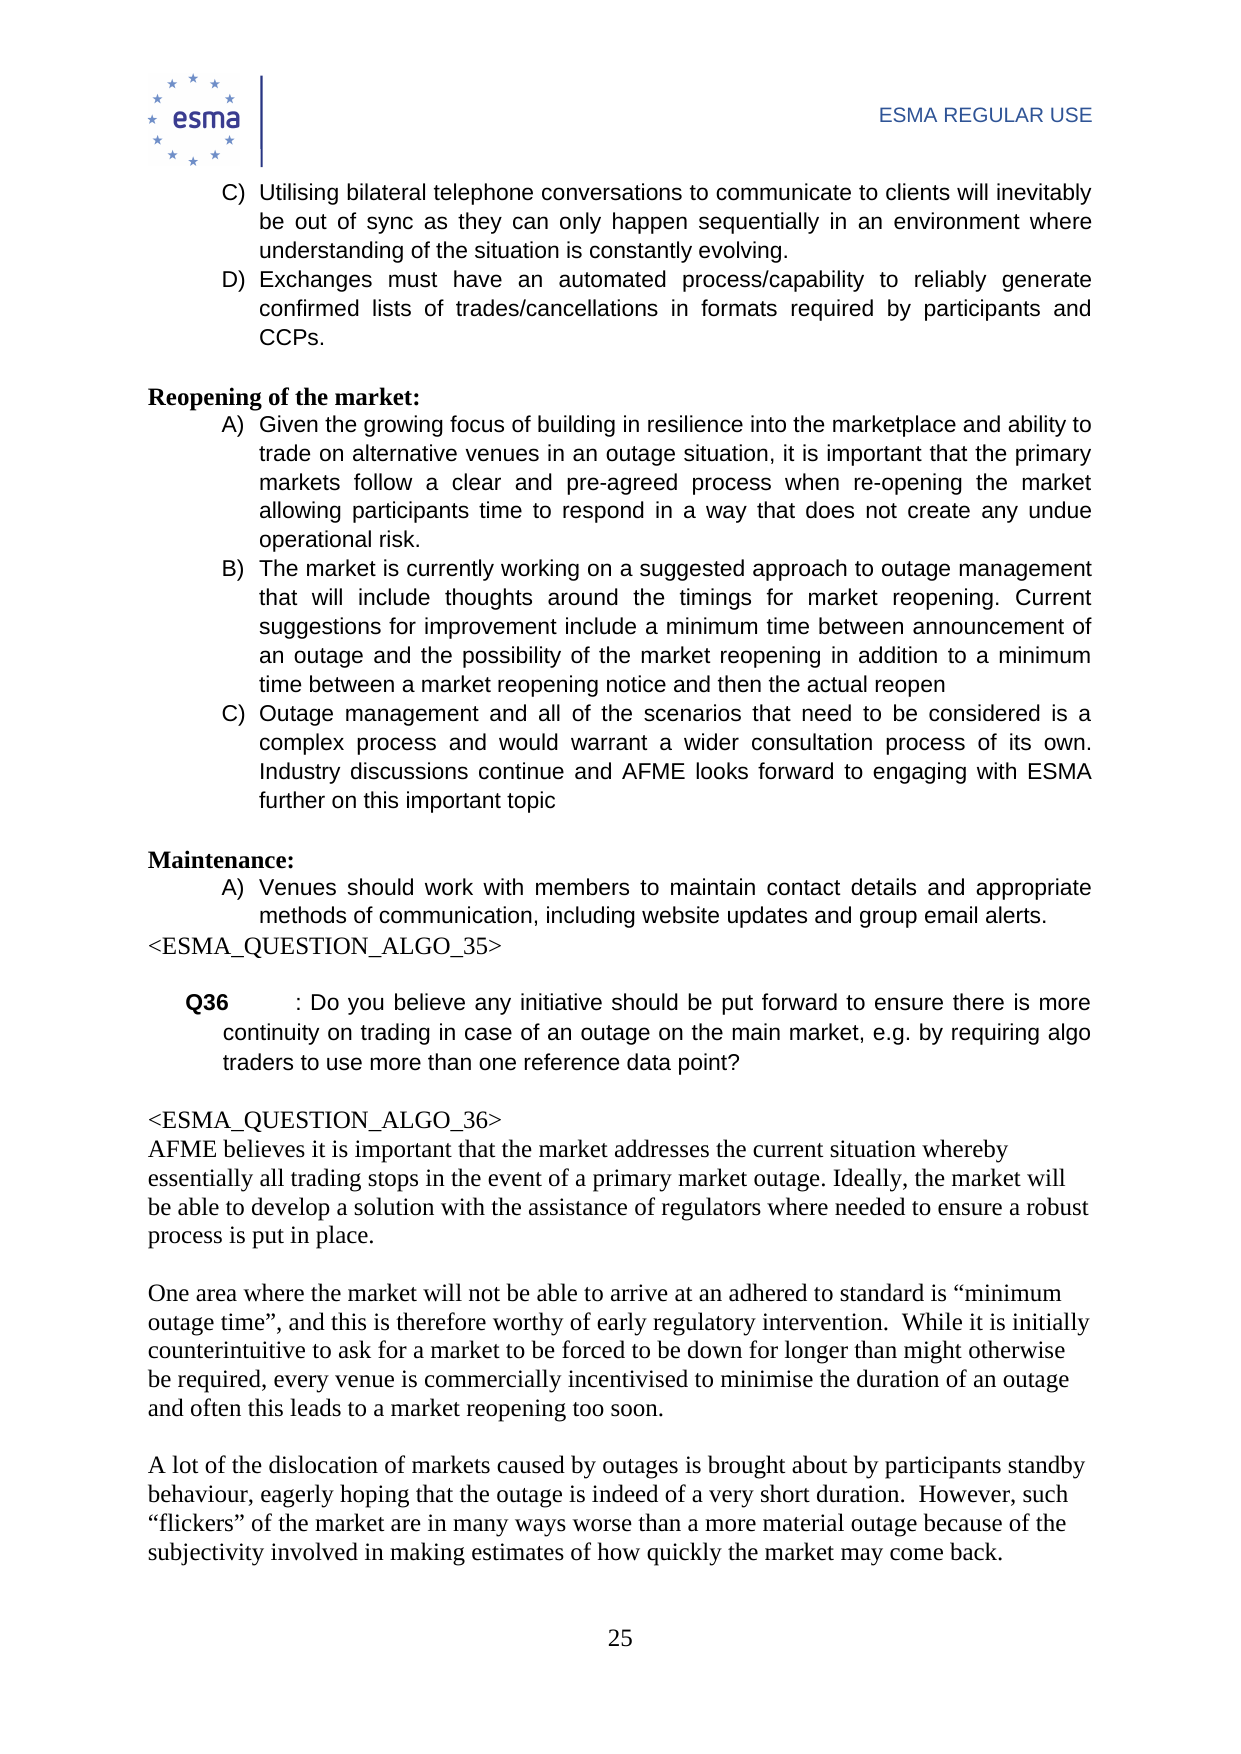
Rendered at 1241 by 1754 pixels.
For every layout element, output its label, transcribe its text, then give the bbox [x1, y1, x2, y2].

text Reopening of the market: [148, 382, 1092, 411]
text One area where the market will not be able to arrive at an adhered to standard is “minimum outage time”, and this is therefore worthy of early regulatory intervention. While it is initially counterintuitive to ask for a market to be forced to be down for longer than might otherwise be required, every venue is commercially incentivised to minimise the duration of an outage and often this leads to a market reopening too soon. [148, 1278, 1092, 1422]
text Maintenance: [148, 845, 1092, 873]
text AFME believes it is important that the market addresses the current situation whereby essentially all trading stops in the event of a primary market outage. Ideally, the market will be able to develop a solution with the assistance of regulators where needed to ensure a robust process is put in place. [148, 1134, 1092, 1249]
text <ESMA_QUESTION_ALGO_36> [148, 1106, 1092, 1134]
text A lot of the dislocation of markets caused by outages is brought about by participants standby behaviour, eagerly hoping that the outage is indeed of a very short duration. However, such “flickers” of the market are in many ways worse than a more material outage because of the subjectivity involved in making estimates of how quickly the market may come back. [148, 1451, 1092, 1566]
list Utilising bilateral telephone conversations to communicate to clients will inevitably be out of sync as they can only happen sequentially in an environment where understanding of the situation is constantly evolving. [221, 179, 1092, 264]
list Exchanges must have an automated process/capability to reliably generate confirmed lists of trades/cancellations in formats required by participants and CCPs. [221, 266, 1092, 351]
list The market is currently working on a suggested approach to outage management that will include thoughts around the timings for market reopening. Current suggestions for improvement include a minimum time between announcement of an outage and the possibility of the market reopening in addition to a minimum time between a market reopening notice and then the actual reopen [221, 555, 1092, 698]
picture [147, 73, 240, 166]
list Given the growing focus of building in resilience into the marketplace and ability to trade on alternative venues in an outage situation, it is important that the primary markets follow a clear and pre-agreed process when re-opening the market allowing participants time to respond in a way that does not create any undue operational risk. [221, 411, 1092, 553]
list : Do you believe any initiative should be put forward to ensure there is more continuity on trading in case of an outage on the main market, e.g. by requiring algo traders to use more than one reference data point? [185, 989, 1092, 1076]
text <ESMA_QUESTION_ALGO_35> [148, 931, 1092, 960]
list Venues should work with members to maintain contact details and appropriate methods of communication, including website updates and group email alerts. [221, 873, 1092, 929]
list Outage management and all of the scenarios that need to be considered is a complex process and would warrant a wider consultation process of its own. Industry discussions continue and AFME looks forward to engaging with ESMA further on this important topic [221, 700, 1092, 813]
